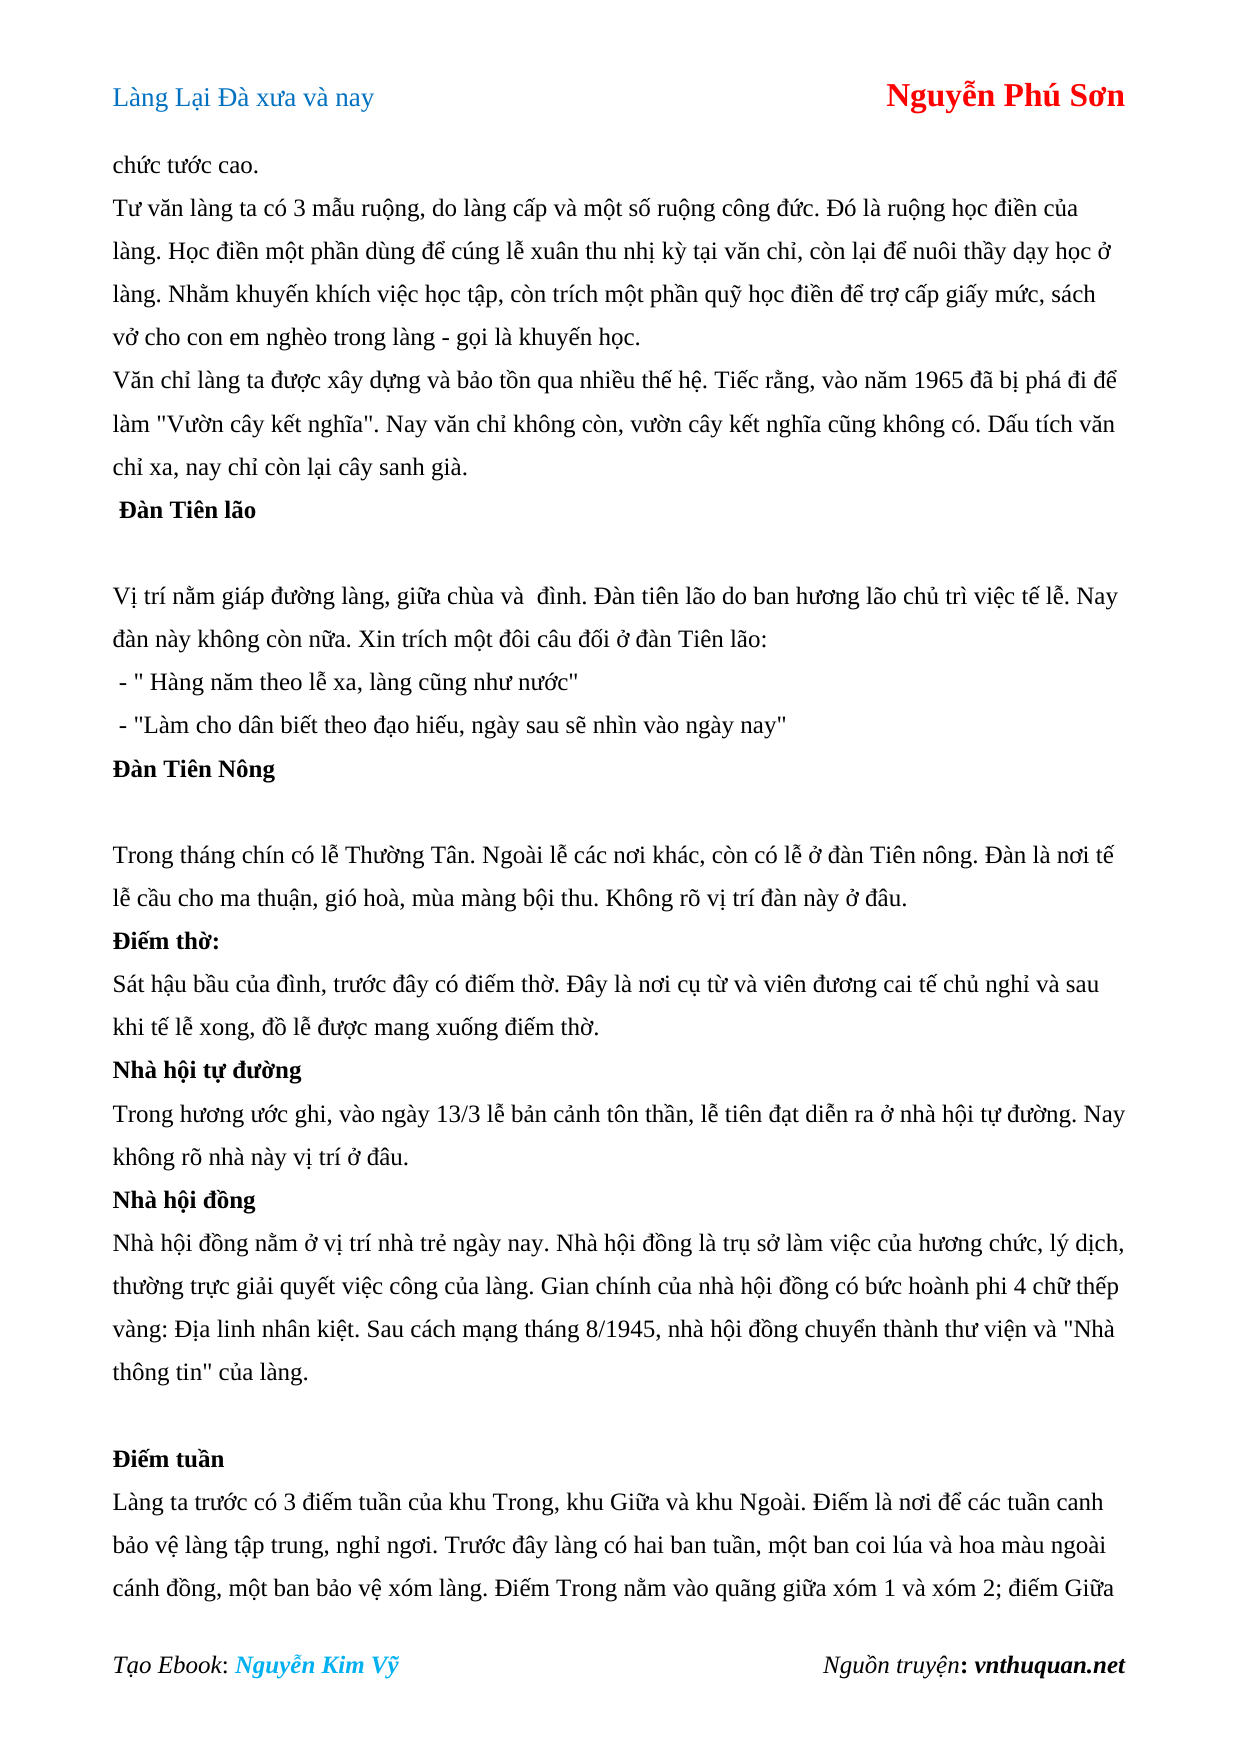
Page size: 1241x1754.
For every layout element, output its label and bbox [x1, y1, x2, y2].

text [112, 150, 1128, 1602]
